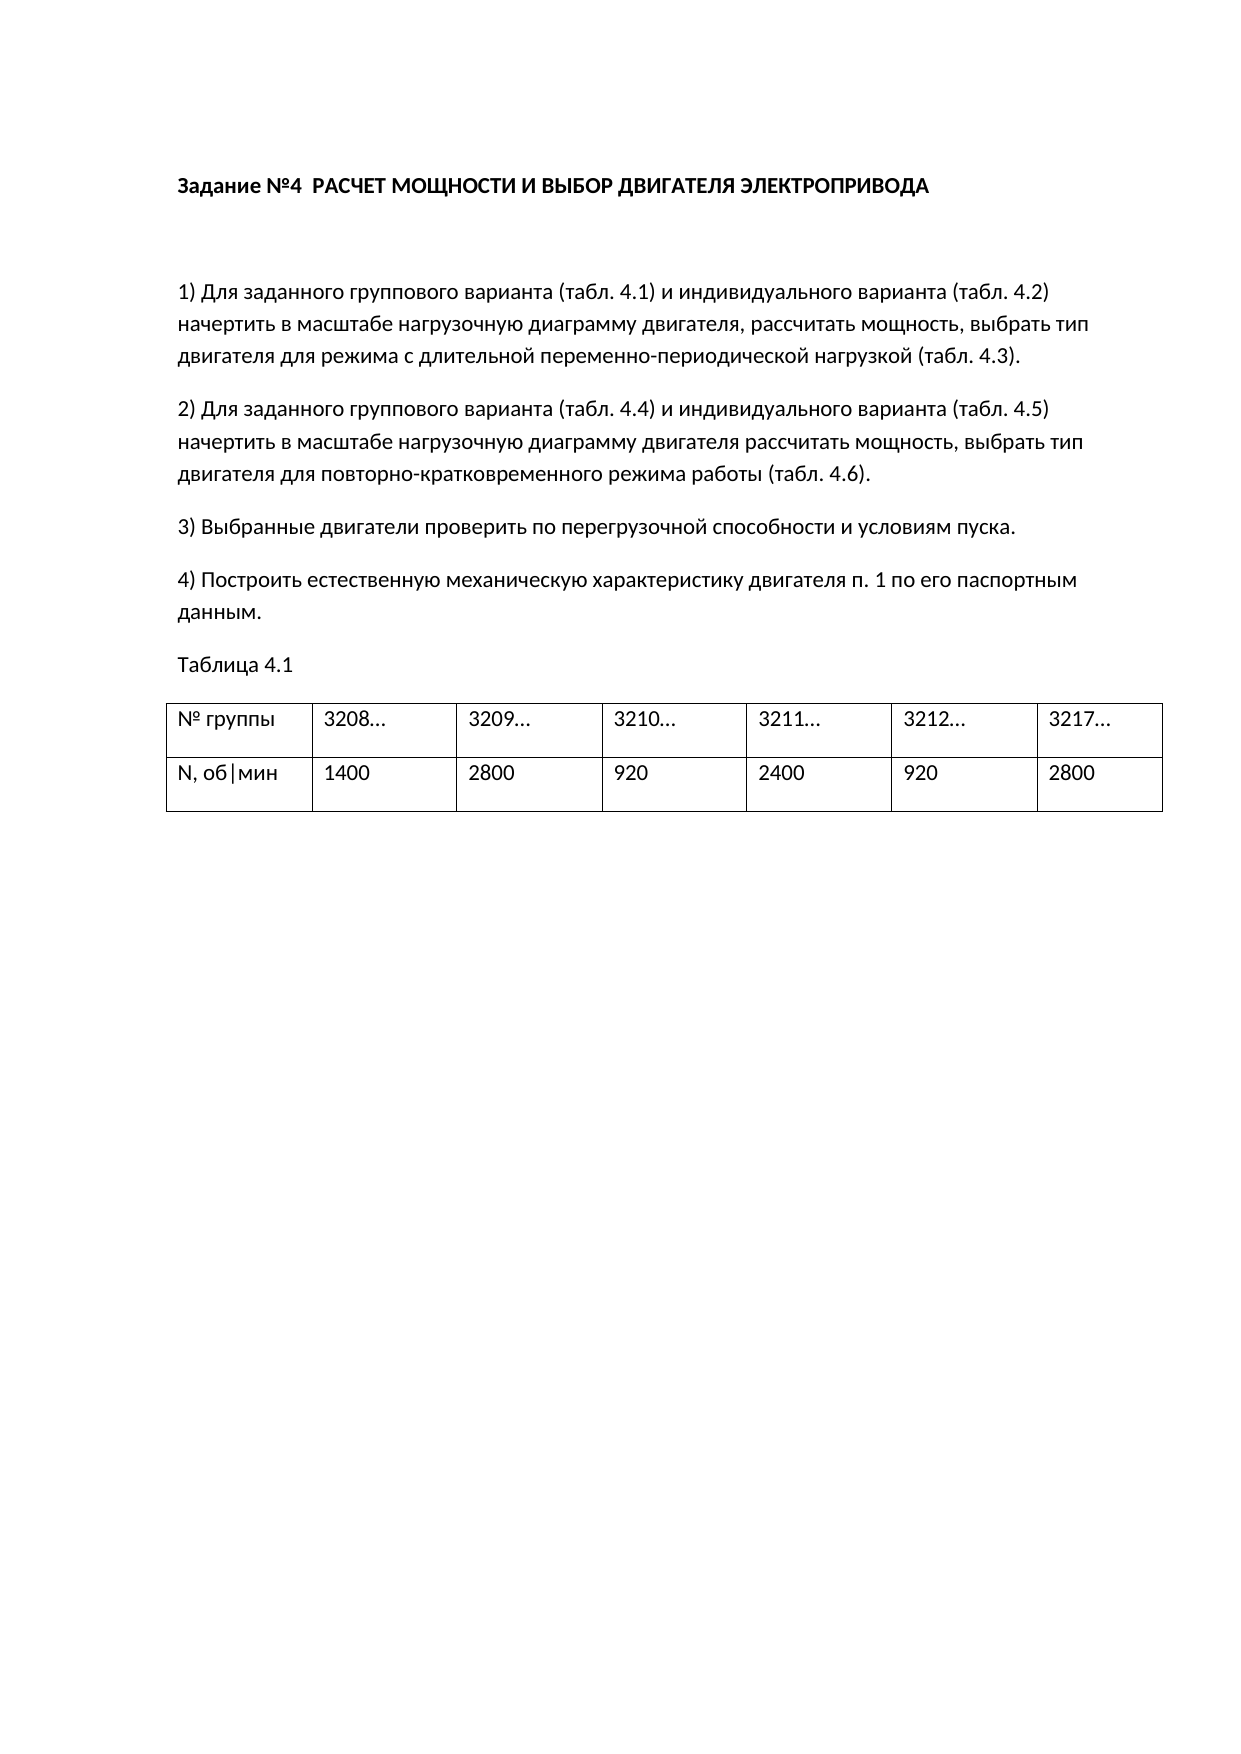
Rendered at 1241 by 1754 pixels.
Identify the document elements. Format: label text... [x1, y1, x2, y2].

table_cell N, об|мин [167, 758, 312, 811]
table_header 3210… [603, 704, 746, 757]
table_cell 1400 [313, 758, 456, 811]
table_cell 920 [603, 758, 746, 811]
text 2) Для заданного группового варианта (табл. 4.4) и индивидуального варианта (табл. 4.5) начертить в масштабе нагрузочную диаграмму двигателя рассчитать мощность, выбрать тип двигателя для повторно-кратковременного режима работы (табл. 4.6). [177, 394, 1152, 487]
table_header 3208… [313, 704, 456, 757]
table_header 3209… [457, 704, 602, 757]
text 1) Для заданного группового варианта (табл. 4.1) и индивидуального варианта (табл. 4.2) начертить в масштабе нагрузочную диаграмму двигателя, рассчитать мощность, выбрать тип двигателя для режима с длительной переменно-периодической нагрузкой (табл. 4.3). [177, 277, 1152, 369]
table_cell 2800 [1038, 758, 1162, 811]
table_header 3217… [1038, 704, 1162, 757]
table_cell 2400 [747, 758, 891, 811]
text 3) Выбранные двигатели проверить по перегрузочной способности и условиям пуска. [177, 512, 1152, 540]
table_cell 2800 [457, 758, 602, 811]
text Задание №4 РАСЧЕТ МОЩНОСТИ И ВЫБОР ДВИГАТЕЛЯ ЭЛЕКТРОПРИВОДА [177, 171, 1152, 199]
table_cell 920 [892, 758, 1037, 811]
text Таблица 4.1 [177, 650, 1152, 678]
table_header № группы [167, 704, 312, 757]
table_header 3211… [747, 704, 891, 757]
table_header 3212… [892, 704, 1037, 757]
text 4) Построить естественную механическую характеристику двигателя п. 1 по его паспортным данным. [177, 565, 1152, 625]
